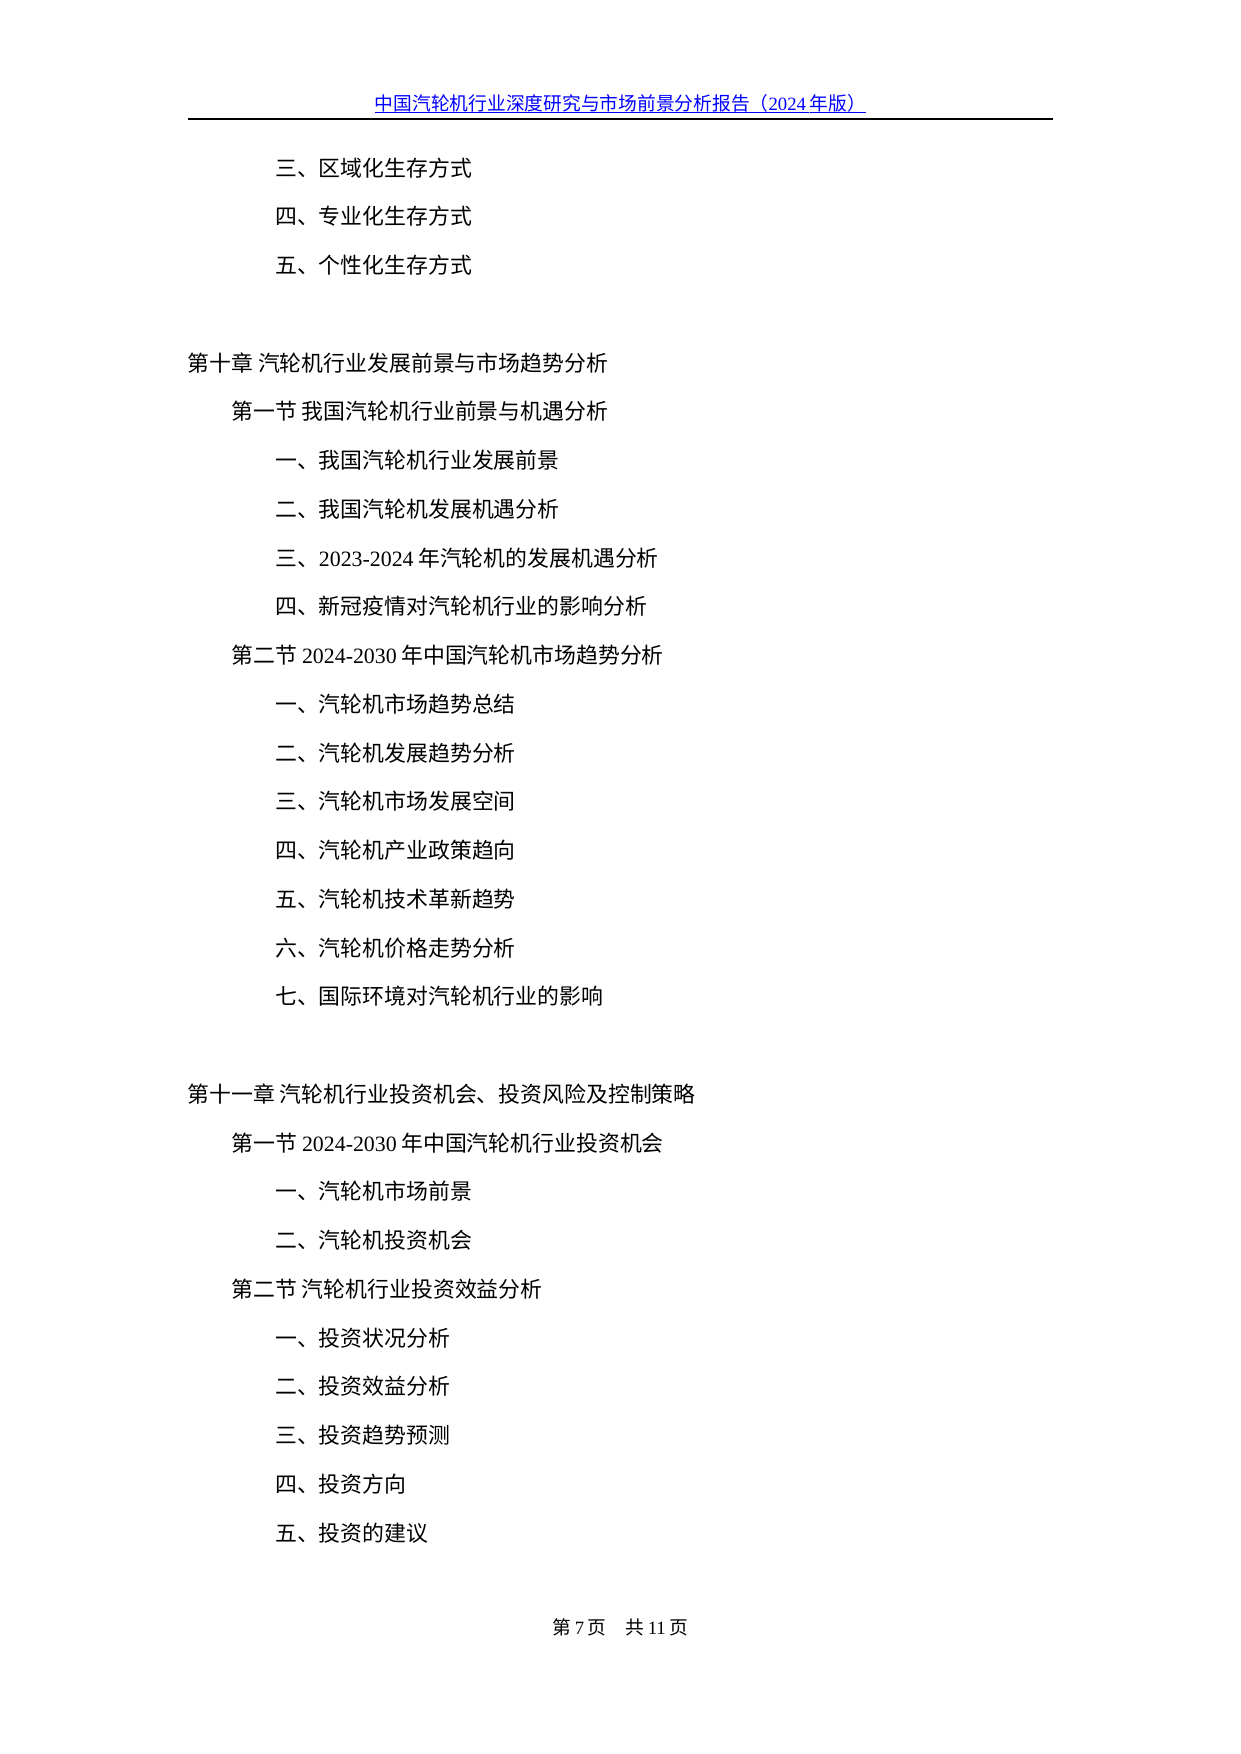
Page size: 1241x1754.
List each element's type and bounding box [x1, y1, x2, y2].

text [187, 150, 1053, 1548]
